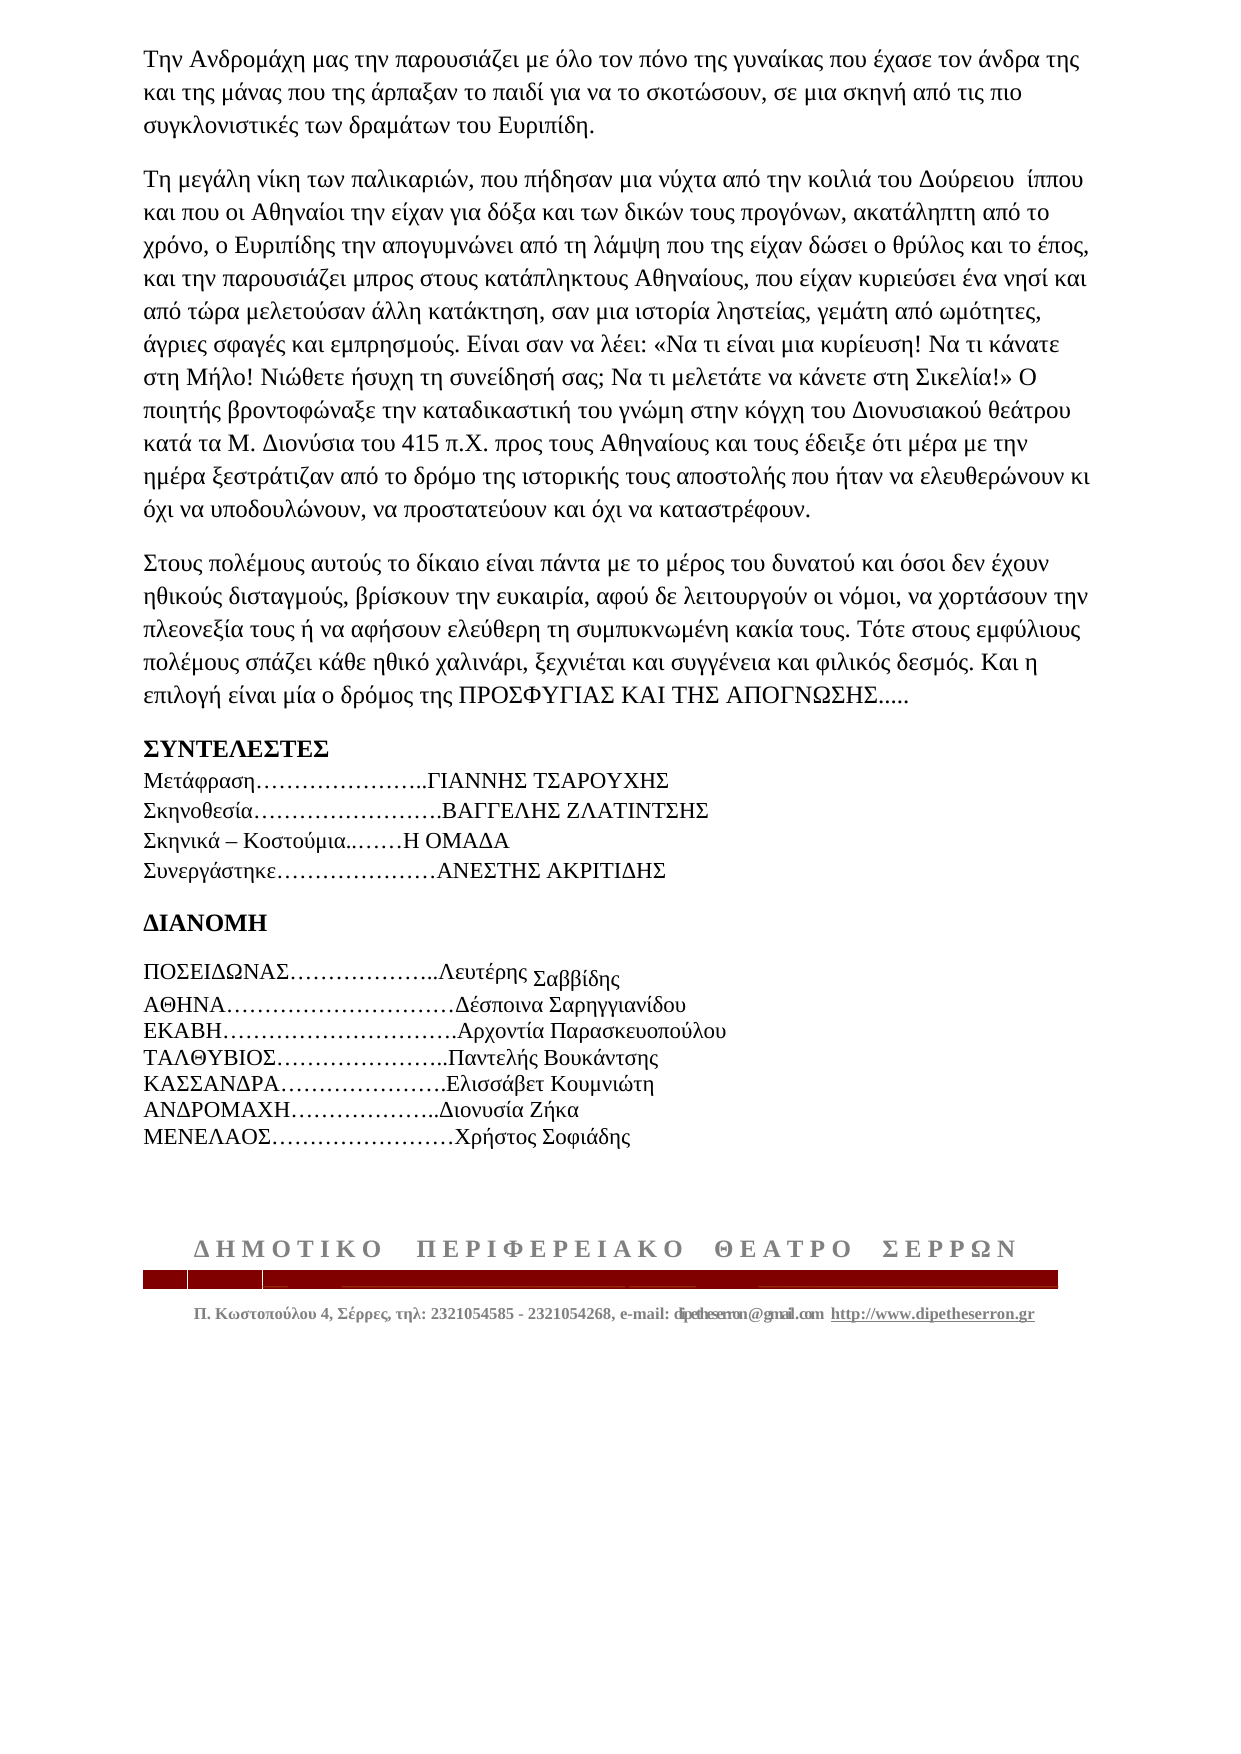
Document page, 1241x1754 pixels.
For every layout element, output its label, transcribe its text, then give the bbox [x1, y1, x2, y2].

text ΠΟΣΕΙΔΩΝΑΣ………………..Λευτέρης Σαββίδης ΑΘΗΝΑ…………………………Δέσποινα Σαρηγγιανίδου ΕΚΑΒΗ………………………….Αρχοντία Παρασκευοπούλου ΤΑΛΘΥΒΙΟΣ…………………..Παντελής Βουκάντσης ΚΑΣΣΑΝΔΡΑ………………….Ελισσάβετ Κουμνιώτη ΑΝΔΡΟΜΑΧΗ………………..Διονυσία Ζήκα ΜΕΝΕΛΑΟΣ……………………Χρήστος Σοφιάδης [143, 958, 1093, 1177]
text Τη μεγάλη νίκη των παλικαριών, που πήδησαν μια νύχτα από την κοιλιά του Δούρειου ίππου και που οι Αθηναίοι την είχαν για δόξα και των δικών τους προγόνων, ακατάληπτη από το χρόνο, ο Ευριπίδης την απογυμνώνει από τη λάμψη που της είχαν δώσει ο θρύλος και το έπος, και την παρουσιάζει μπρος στους κατάπληκτους Αθηναίους, που είχαν κυριεύσει ένα νησί και από τώρα μελετούσαν άλλη κατάκτηση, σαν μια ιστορία ληστείας, γεμάτη από ωμότητες, άγριες σφαγές και εμπρησμούς. Είναι σαν να λέει: «Να τι είναι μια κυρίευση! Να τι κάνατε στη Μήλο! Νιώθετε ήσυχη τη συνείδησή σας; Να τι μελετάτε να κάνετε στη Σικελία!» Ο ποιητής βροντοφώναξε την καταδικαστική του γνώμη στην κόγχη του Διονυσιακού θεάτρου κατά τα Μ. Διονύσια του 415 π.Χ. προς τους Αθηναίους και τους έδειξε ότι μέρα με την ημέρα ξεστράτιζαν από το δρόμο της ιστορικής τους αποστολής που ήταν να ελευθερώνουν κι όχι να υποδουλώνουν, να προστατεύουν και όχι να καταστρέφουν. [143, 164, 1093, 523]
text ΔΙΑΝΟΜΗ [143, 908, 1093, 937]
text Δ Η Μ Ο Τ Ι Κ Ο Π Ε Ρ Ι Φ Ε Ρ Ε Ι Α Κ Ο Θ Ε Α Τ Ρ Ο Σ Ε Ρ Ρ Ω Ν ___ __________________________________ ________ ____________________________________ Π. Κωστοπούλου 4, Σέρρες, τηλ: 2321054585 - 2321054268, e-mail: dipetheserron@gmail.com http://www.dipetheserron.gr [143, 1198, 1093, 1325]
text Στους πολέμους αυτούς το δίκαιο είναι πάντα με το μέρος του δυνατού και όσοι δεν έχουν ηθικούς δισταγμούς, βρίσκουν την ευκαιρία, αφού δε λειτουργούν οι νόμοι, να χορτάσουν την πλεονεξία τους ή να αφήσουν ελεύθερη τη συμπυκνωμένη κακία τους. Τότε στους εμφύλιους πολέμους σπάζει κάθε ηθικό χαλινάρι, ξεχνιέται και συγγένεια και φιλικός δεσμός. Και η επιλογή είναι μία ο δρόμος της ΠΡΟΣΦΥΓΙΑΣ ΚΑΙ ΤΗΣ ΑΠΟΓΝΩΣΗΣ..... [143, 548, 1093, 709]
text Την Ανδρομάχη μας την παρουσιάζει με όλο τον πόνο της γυναίκας που έχασε τον άνδρα της και της μάνας που της άρπαξαν το παιδί για να το σκοτώσουν, σε μια σκηνή από τις πιο συγκλονιστικές των δραμάτων του Ευριπίδη. [143, 44, 1093, 139]
text ΣΥΝΤΕΛΕΣΤΕΣ Μετάφραση…………………..ΓΙΑΝΝΗΣ ΤΣΑΡΟΥΧΗΣ Σκηνοθεσία…………………….ΒΑΓΓΕΛΗΣ ΖΛΑΤΙΝΤΣΗΣ Σκηνικά – Κοστούμια..……Η ΟΜΑΔΑ Συνεργάστηκε…………………ΑΝΕΣΤΗΣ ΑΚΡΙΤΙΔΗΣ [143, 734, 1093, 884]
